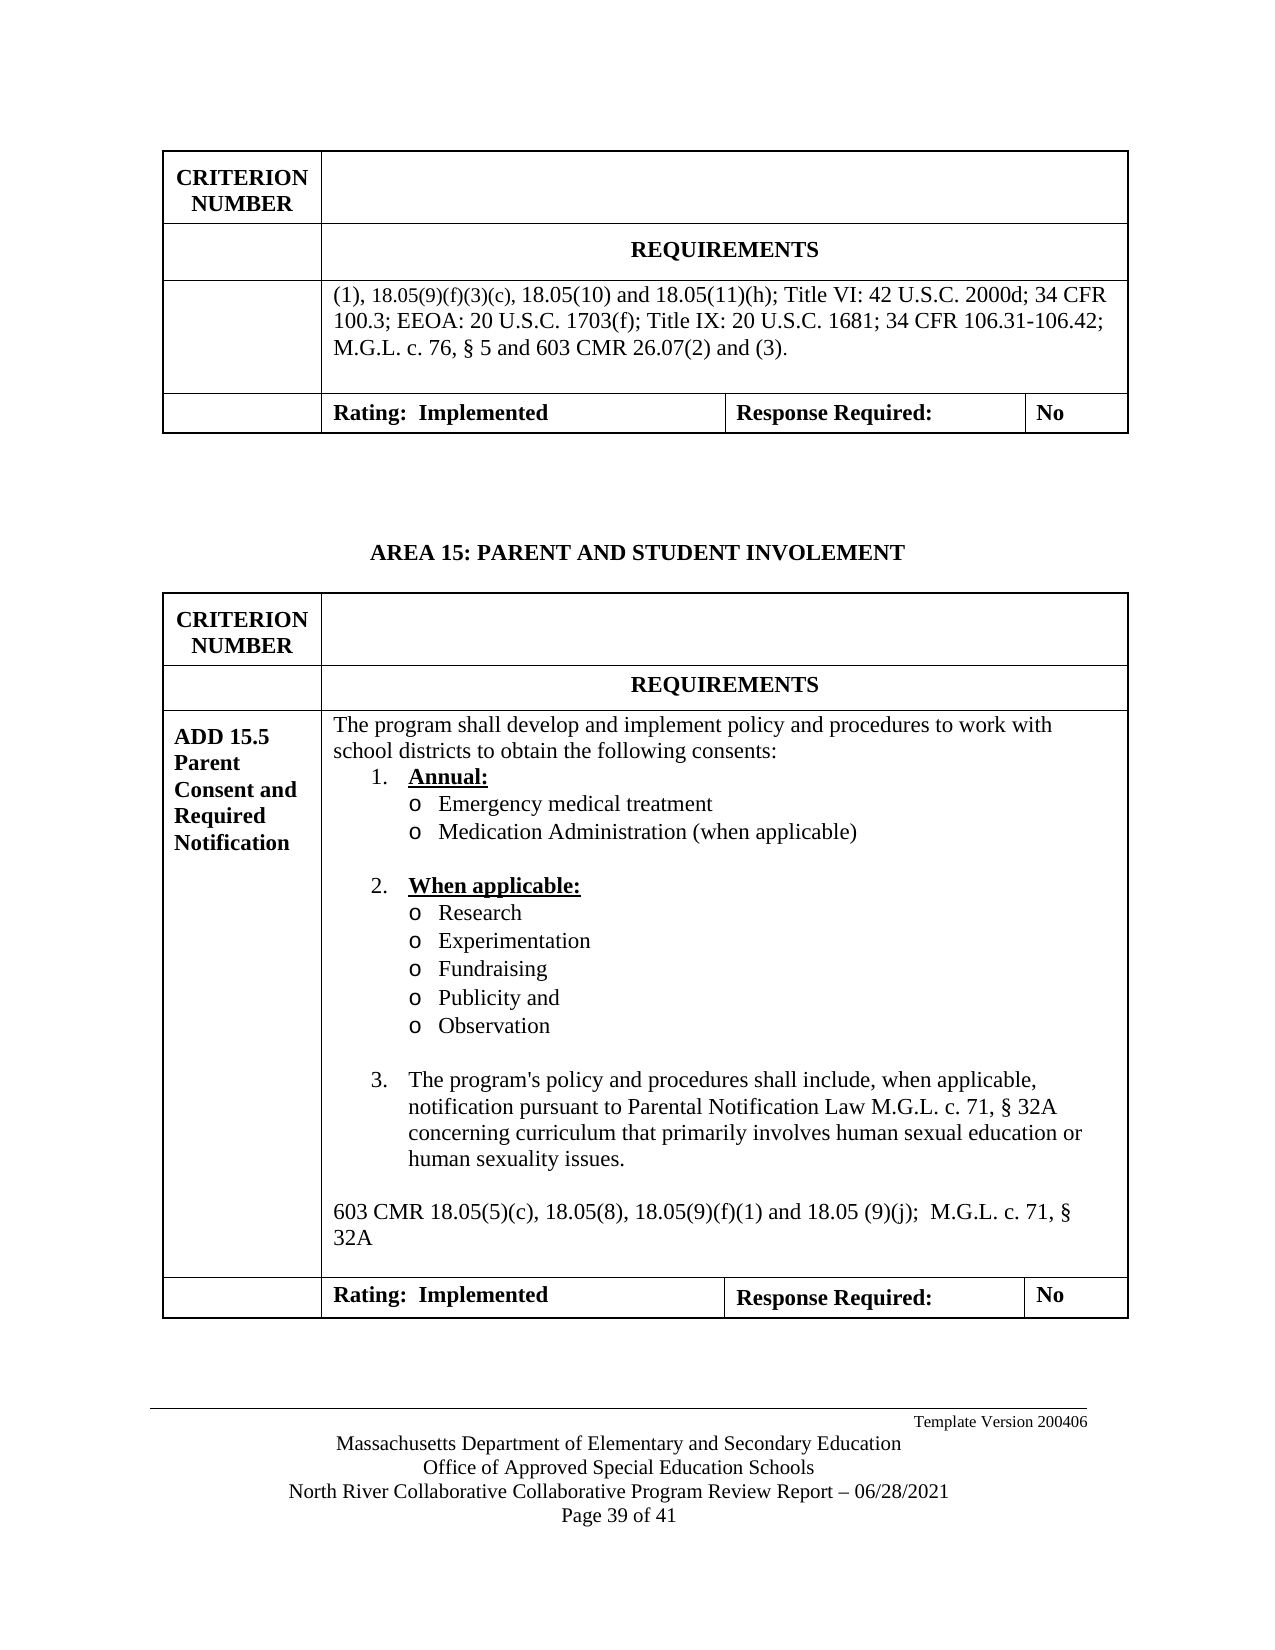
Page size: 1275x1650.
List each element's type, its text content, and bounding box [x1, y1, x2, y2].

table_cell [164, 281, 321, 392]
table_cell [164, 394, 321, 432]
table_cell Response Required: [726, 394, 1025, 432]
table_header CRITERION NUMBER [164, 152, 321, 223]
table_cell No [1025, 1278, 1127, 1317]
table_cell Response Required: [725, 1278, 1024, 1317]
table_cell REQUIREMENTS [322, 224, 1127, 280]
text AREA 15: PARENT AND STUDENT INVOLEMENT [56, 539, 1125, 566]
table_cell Rating: Implemented [322, 1278, 724, 1317]
table_cell REQUIREMENTS [322, 666, 1127, 710]
table_cell [164, 1278, 321, 1317]
table_cell [164, 224, 321, 280]
table_header CRITERION NUMBER [164, 594, 321, 665]
table_cell [164, 666, 321, 710]
table_cell ADD 15.5 Parent Consent and Required Notification [164, 711, 321, 1277]
table_cell No [1026, 394, 1127, 432]
table_header [322, 594, 1127, 665]
table_cell Rating: Implemented [322, 394, 725, 432]
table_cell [322, 281, 1127, 392]
table_header [322, 152, 1127, 223]
table_cell The program shall develop and implement policy and procedures to work with school districts to obtain the following consents: Annual: Emergency medical treatment Medication Administration (when applicable) When applicable: Research Experimentation Fundraising Publicity and Observation The program's policy and procedures shall include, when applicable, notification pursuant to Parental Notification Law M.G.L. c. 71, § 32A concerning curriculum that primarily involves human sexual education or human sexuality issues. 603 CMR 18.05(5)(c), 18.05(8), 18.05(9)(f)(1) and 18.05 (9)(j); M.G.L. c. 71, § 32A [322, 711, 1127, 1277]
